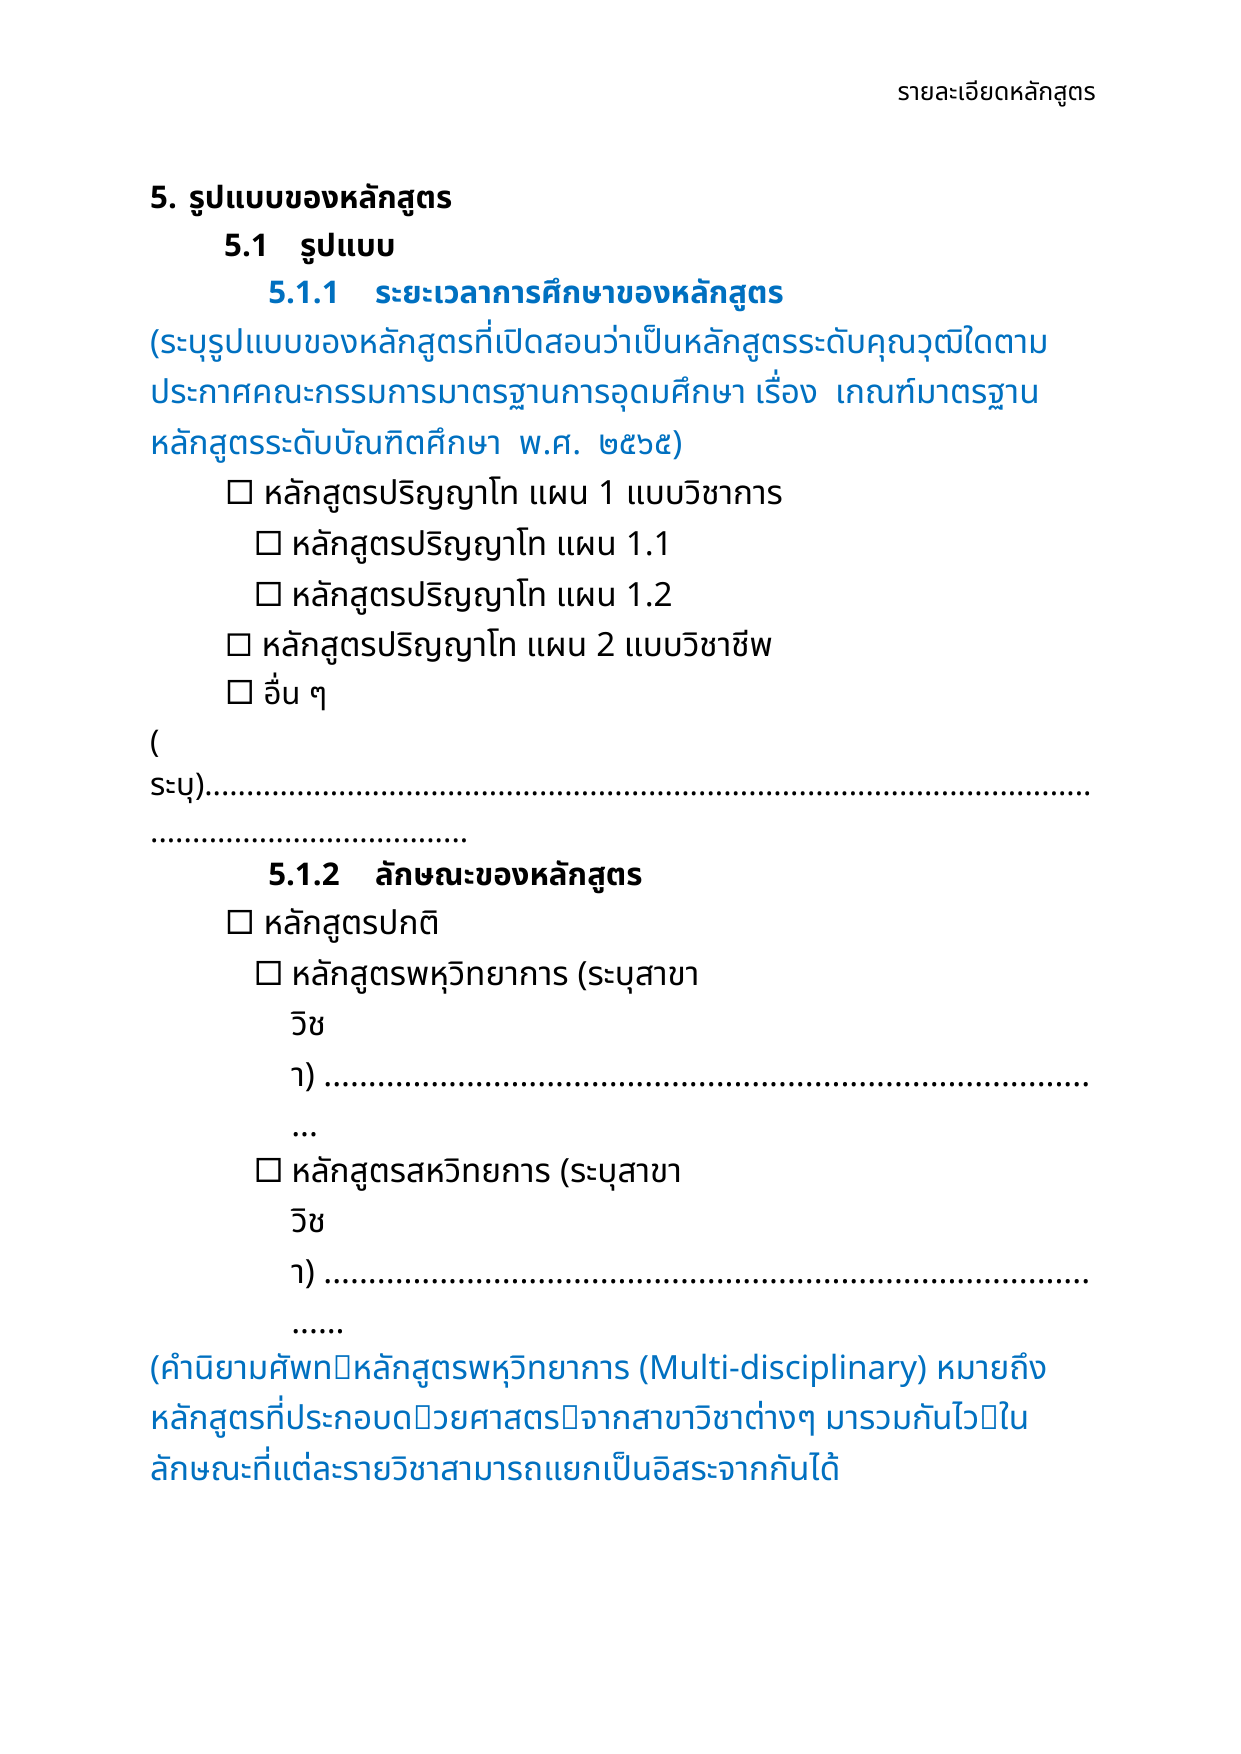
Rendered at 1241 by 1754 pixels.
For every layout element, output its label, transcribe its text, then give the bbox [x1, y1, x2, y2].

list หลักสูตรปริญญาโท แผน 1.2 [253, 570, 1096, 621]
text 5.1.2 ลักษณะของหลักสูตร [268, 852, 1096, 899]
text 5. รูปแบบของหลักสูตร [150, 175, 1096, 222]
list หลักสูตรปริญญาโท แผน 1.1 [253, 520, 1096, 570]
list หลักสูตรพหุวิทยาการ (ระบุสาขาวิชา) ......................................................................................... [253, 949, 1096, 1147]
text หลักสูตรปกติ [150, 899, 1096, 949]
text 5.1 รูปแบบ [224, 222, 1096, 270]
text หลักสูตรปริญญาโท แผน 2 แบบวิชาชีพ [150, 621, 1096, 672]
text อื่น ๆ (ระบุ)................................................................................................................................................ [150, 672, 1096, 852]
text หลักสูตรปริญญาโท แผน 1 แบบวิชาการ [150, 469, 1096, 520]
text (ระบุรูปแบบของหลักสูตรที่เปิดสอนว่าเป็นหลักสูตรระดับคุณวุฒิใดตามประกาศคณะกรรมการมาตรฐานการอุดมศึกษา เรื่อง เกณฑ์มาตรฐานหลักสูตรระดับบัณฑิตศึกษา พ.ศ. ๒๕๖๕) [150, 317, 1096, 469]
text 5.1.1 ระยะเวลาการศึกษาของหลักสูตร [268, 270, 1096, 317]
text (คำนิยามศัพทหลักสูตรพหุวิทยาการ (Multi-disciplinary) หมายถึง หลักสูตรที่ประกอบดวยศาสตรจากสาขาวิชาต่างๆ มารวมกันไวในลักษณะที่แต่ละรายวิชาสามารถแยกเป็นอิสระจากกันได้ [150, 1344, 1096, 1495]
list หลักสูตรสหวิทยการ (ระบุสาขาวิชา) ............................................................................................ [253, 1147, 1096, 1344]
